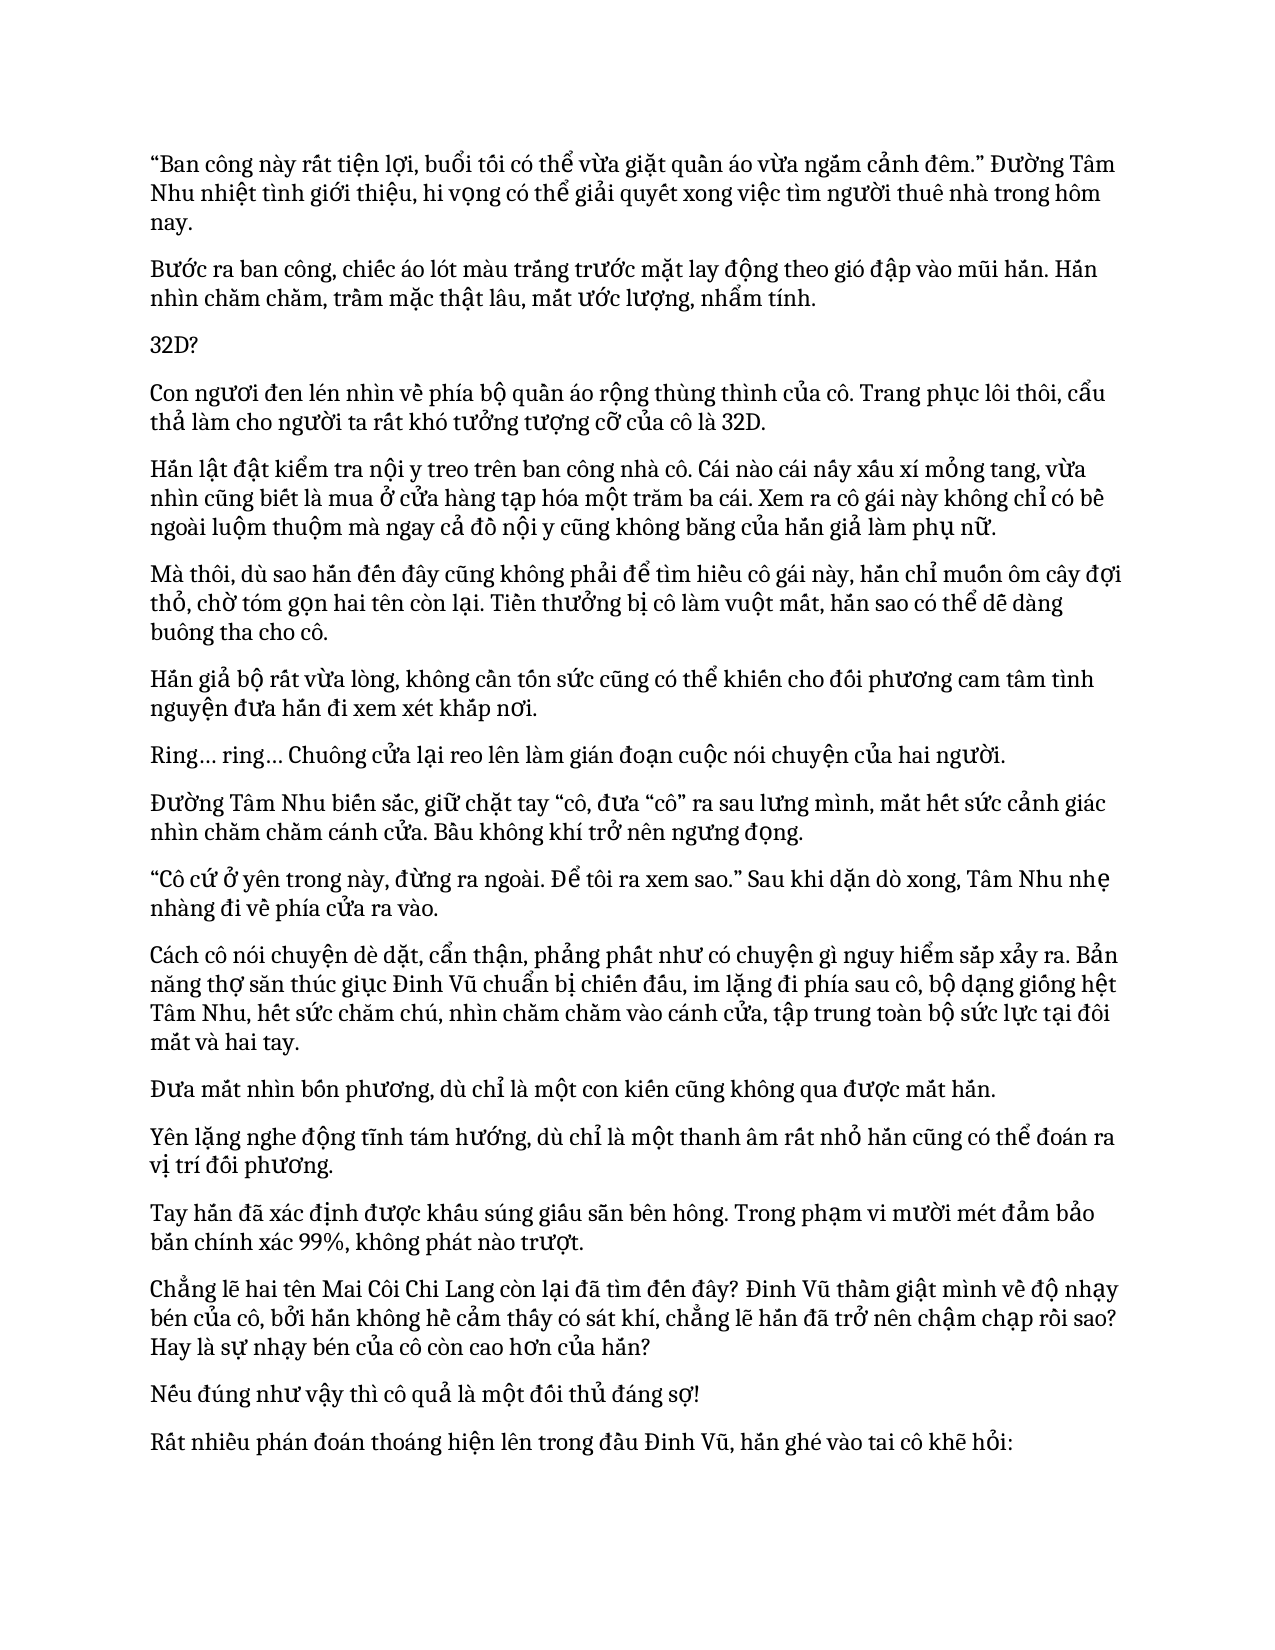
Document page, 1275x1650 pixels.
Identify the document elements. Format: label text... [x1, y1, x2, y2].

text Đường Tâm Nhu biến sắc, giữ chặt tay “cô, đưa “cô” ra sau lưng mình, mắt hết sức cảnh giác nhìn chằm chằm cánh cửa. Bầu không khí trở nên ngưng đọng. [150, 789, 1125, 846]
text Hắn lật đật kiểm tra nội y treo trên ban công nhà cô. Cái nào cái nấy xấu xí mỏng tang, vừa nhìn cũng biết là mua ở cửa hàng tạp hóa một trăm ba cái. Xem ra cô gái này không chỉ có bề ngoài luộm thuộm mà ngay cả đồ nội y cũng không bằng của hắn giả làm phụ nữ. [150, 455, 1125, 541]
text Mà thôi, dù sao hắn đến đây cũng không phải để tìm hiều cô gái này, hắn chỉ muốn ôm cây đợi thỏ, chờ tóm gọn hai tên còn lại. Tiền thưởng bị cô làm vuột mất, hắn sao có thể dễ dàng buông tha cho cô. [150, 560, 1125, 646]
text Đưa mắt nhìn bốn phương, dù chỉ là một con kiến cũng không qua được mắt hắn. [150, 1075, 1125, 1104]
text Nếu đúng như vậy thì cô quả là một đối thủ đáng sợ! [150, 1380, 1125, 1409]
text Tay hắn đã xác định được khấu súng giấu sẵn bên hông. Trong phạm vi mười mét đảm bảo bắn chính xác 99%, không phát nào trượt. [150, 1199, 1125, 1256]
text Hắn giả bộ rất vừa lòng, không cần tốn sức cũng có thể khiến cho đối phương cam tâm tình nguyện đưa hắn đi xem xét khắp nơi. [150, 665, 1125, 722]
text “Cô cứ ở yên trong này, đừng ra ngoài. Để tôi ra xem sao.” Sau khi dặn dò xong, Tâm Nhu nhẹ nhàng đi về phía cửa ra vào. [150, 865, 1125, 922]
text Bước ra ban công, chiếc áo lót màu trắng trước mặt lay động theo gió đập vào mũi hắn. Hắn nhìn chằm chằm, trầm mặc thật lâu, mắt ước lượng, nhẩm tính. [150, 255, 1125, 312]
text Chẳng lẽ hai tên Mai Côi Chi Lang còn lại đã tìm đến đây? Đinh Vũ thầm giật mình về độ nhạy bén của cô, bởi hắn không hề cảm thấy có sát khí, chẳng lẽ hắn đã trở nên chậm chạp rồi sao? Hay là sự nhạy bén của cô còn cao hơn của hắn? [150, 1275, 1125, 1361]
text Cách cô nói chuyện dè dặt, cẩn thận, phảng phất như có chuyện gì nguy hiểm sắp xảy ra. Bản năng thợ săn thúc giục Đinh Vũ chuẩn bị chiến đấu, im lặng đi phía sau cô, bộ dạng giống hệt Tâm Nhu, hết sức chăm chú, nhìn chằm chằm vào cánh cửa, tập trung toàn bộ sức lực tại đôi mắt và hai tay. [150, 941, 1125, 1056]
text Ring… ring… Chuông cửa lại reo lên làm gián đoạn cuộc nói chuyện của hai người. [150, 741, 1125, 770]
text Con ngươi đen lén nhìn về phía bộ quần áo rộng thùng thình của cô. Trang phục lôi thôi, cẩu thả làm cho người ta rất khó tưởng tượng cỡ của cô là 32D. [150, 379, 1125, 436]
text Yên lặng nghe động tĩnh tám hướng, dù chỉ là một thanh âm rất nhỏ hắn cũng có thể đoán ra vị trí đối phương. [150, 1122, 1125, 1180]
text Rất nhiều phán đoán thoáng hiện lên trong đầu Đinh Vũ, hắn ghé vào tai cô khẽ hỏi: [150, 1427, 1125, 1456]
text 32D? [150, 331, 1125, 360]
text “Ban công này rất tiện lợi, buổi tối có thể vừa giặt quần áo vừa ngắm cảnh đêm.” Đường Tâm Nhu nhiệt tình giới thiệu, hi vọng có thể giải quyết xong việc tìm người thuê nhà trong hôm nay. [150, 150, 1125, 236]
